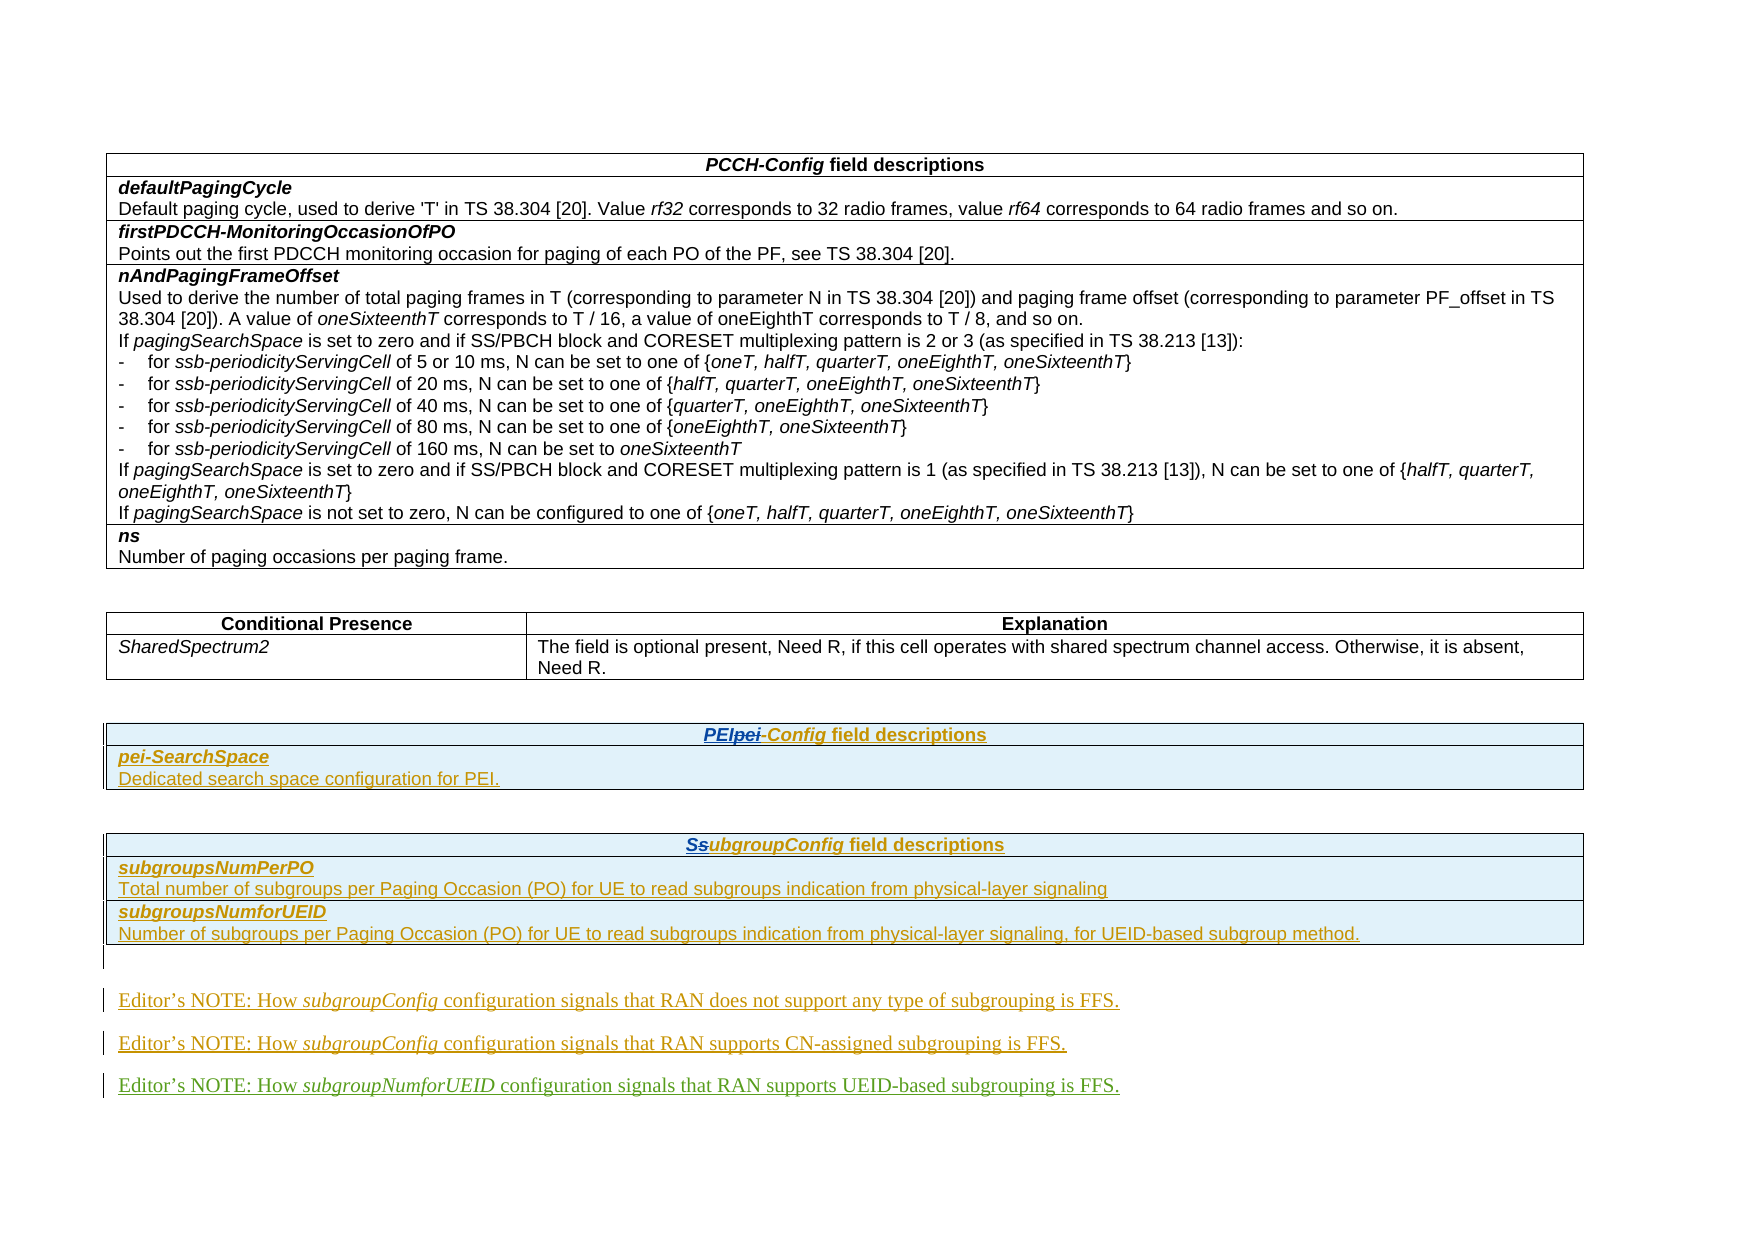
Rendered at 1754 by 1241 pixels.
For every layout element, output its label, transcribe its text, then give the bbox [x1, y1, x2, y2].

table_header PCCH-Config field descriptions [107, 154, 1583, 176]
table_cell ns Number of paging occasions per paging frame. [107, 525, 1583, 568]
table_cell nAndPagingFrameOffset Used to derive the number of total paging frames in T (corresponding to parameter N in TS 38.304 [20]) and paging frame offset (corresponding to parameter PF_offset in TS 38.304 [20]). A value of oneSixteenthT corresponds to T / 16, a value of oneEighthT corresponds to T / 8, and so on. If pagingSearchSpace is set to zero and if SS/PBCH block and CORESET multiplexing pattern is 2 or 3 (as specified in TS 38.213 [13]): - for ssb-periodicityServingCell of 5 or 10 ms, N can be set to one of {oneT, halfT, quarterT, oneEighthT, oneSixteenthT} - for ssb-periodicityServingCell of 20 ms, N can be set to one of {halfT, quarterT, oneEighthT, oneSixteenthT} - for ssb-periodicityServingCell of 40 ms, N can be set to one of {quarterT, oneEighthT, oneSixteenthT} - for ssb-periodicityServingCell of 80 ms, N can be set to one of {oneEighthT, oneSixteenthT} - for ssb-periodicityServingCell of 160 ms, N can be set to oneSixteenthT If pagingSearchSpace is set to zero and if SS/PBCH block and CORESET multiplexing pattern is 1 (as specified in TS 38.213 [13]), N can be set to one of {halfT, quarterT, oneEighthT, oneSixteenthT} If pagingSearchSpace is not set to zero, N can be configured to one of {oneT, halfT, quarterT, oneEighthT, oneSixteenthT} [107, 265, 1583, 524]
table_cell The field is optional present, Need R, if this cell operates with shared spectrum channel access. Otherwise, it is absent, Need R. [527, 635, 1583, 678]
table_header Explanation [527, 613, 1583, 634]
table_cell firstPDCCH-MonitoringOccasionOfPO Points out the first PDCCH monitoring occasion for paging of each PO of the PF, see TS 38.304 [20]. [107, 221, 1583, 264]
table_cell defaultPagingCycle Default paging cycle, used to derive 'T' in TS 38.304 [20]. Value rf32 corresponds to 32 radio frames, value rf64 corresponds to 64 radio frames and so on. [107, 177, 1583, 220]
table_cell SharedSpectrum2 [107, 635, 526, 678]
table_header Conditional Presence [107, 613, 526, 634]
